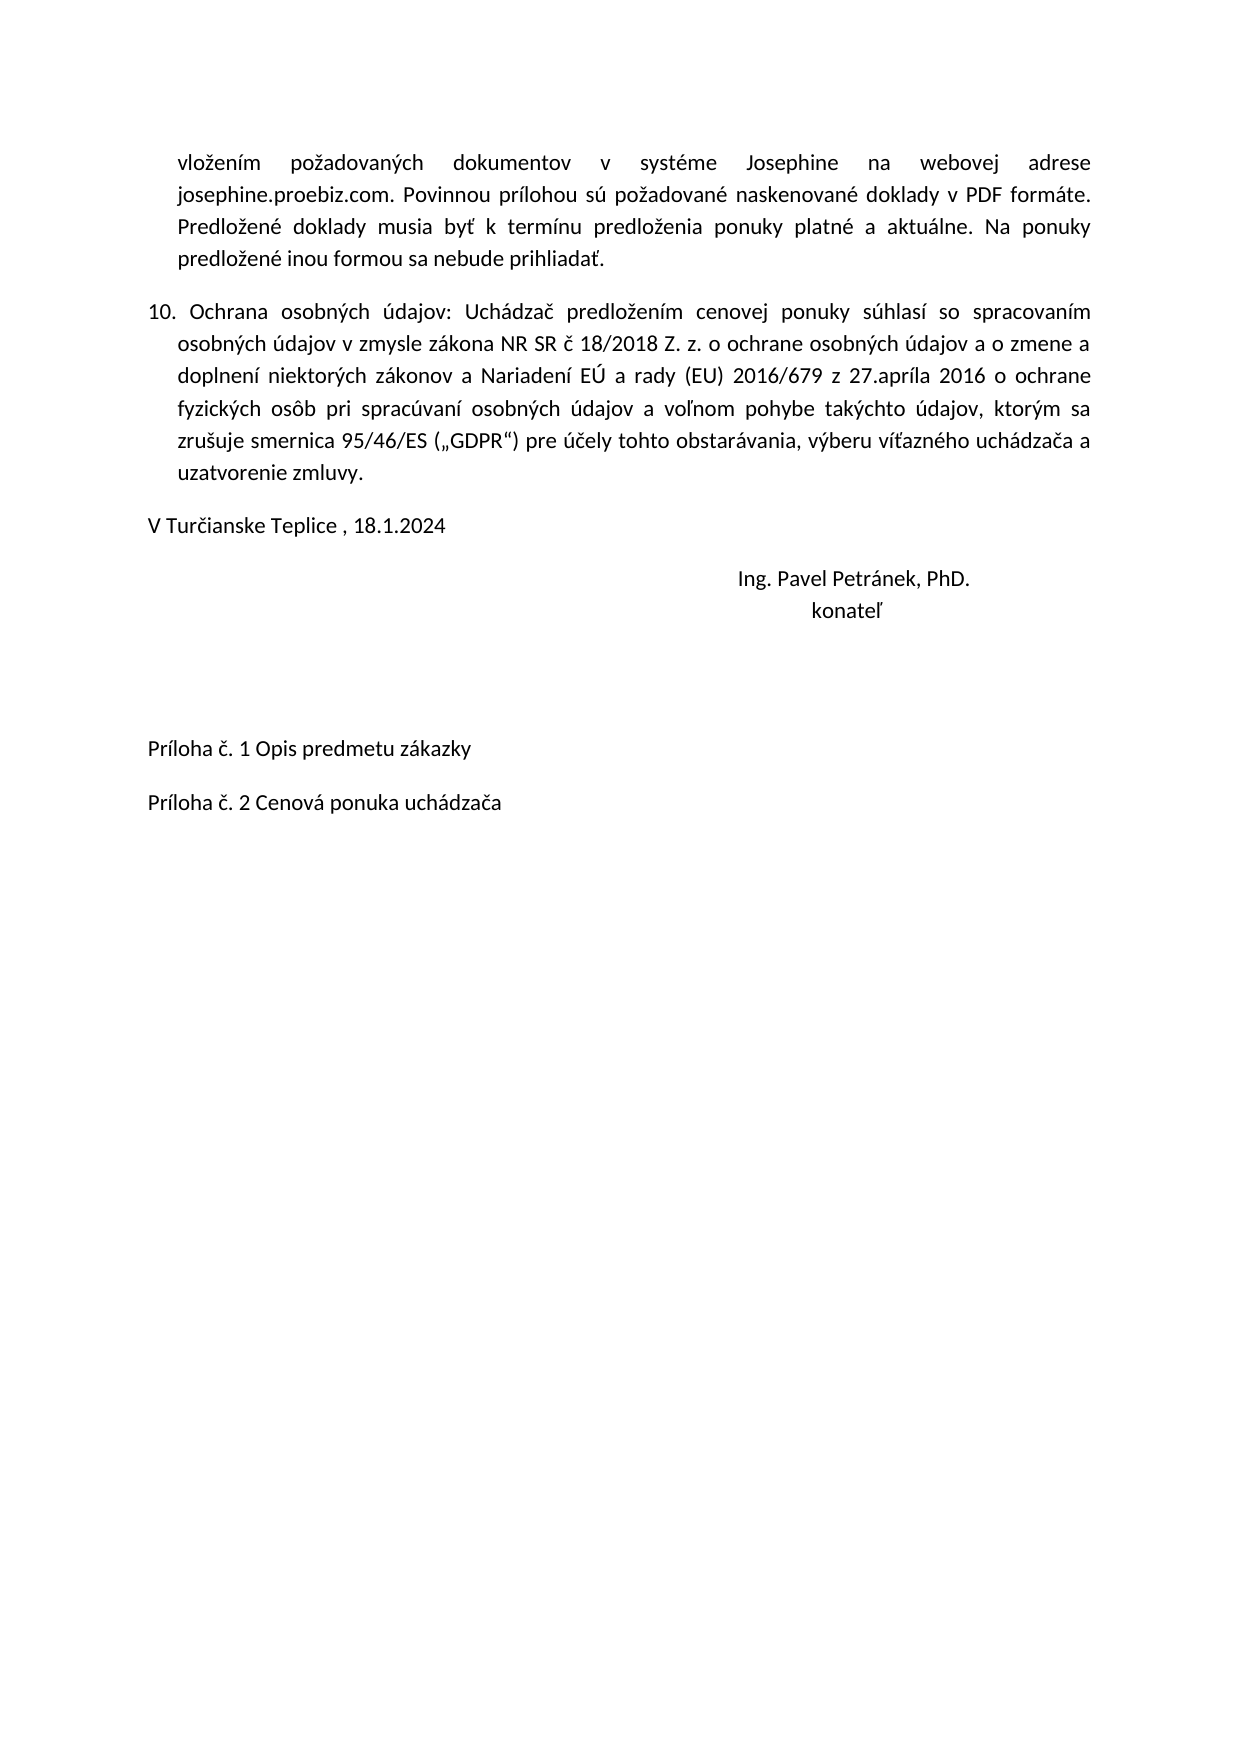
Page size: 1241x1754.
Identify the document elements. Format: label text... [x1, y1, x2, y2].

text Príloha č. 1 Opis predmetu zákazky [148, 734, 1093, 763]
text 10. Ochrana osobných údajov: Uchádzač predložením cenovej ponuky súhlasí so spracovaním osobných údajov v zmysle zákona NR SR č 18/2018 Z. z. o ochrane osobných údajov a o zmene a doplnení niektorých zákonov a Nariadení EÚ a rady (EU) 2016/679 z 27.apríla 2016 o ochrane fyzických osôb pri spracúvaní osobných údajov a voľnom pohybe takýchto údajov, ktorým sa zrušuje smernica 95/46/ES („GDPR“) pre účely tohto obstarávania, výberu víťazného uchádzača a uzatvorenie zmluvy. [148, 297, 1093, 486]
text Príloha č. 2 Cenová ponuka uchádzača [148, 788, 1093, 816]
list Ing. Pavel Petránek, PhD. [665, 564, 1093, 592]
text konateľ [738, 596, 1093, 624]
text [148, 148, 1093, 272]
text V Turčianske Teplice , 18.1.2024 [148, 511, 1093, 539]
